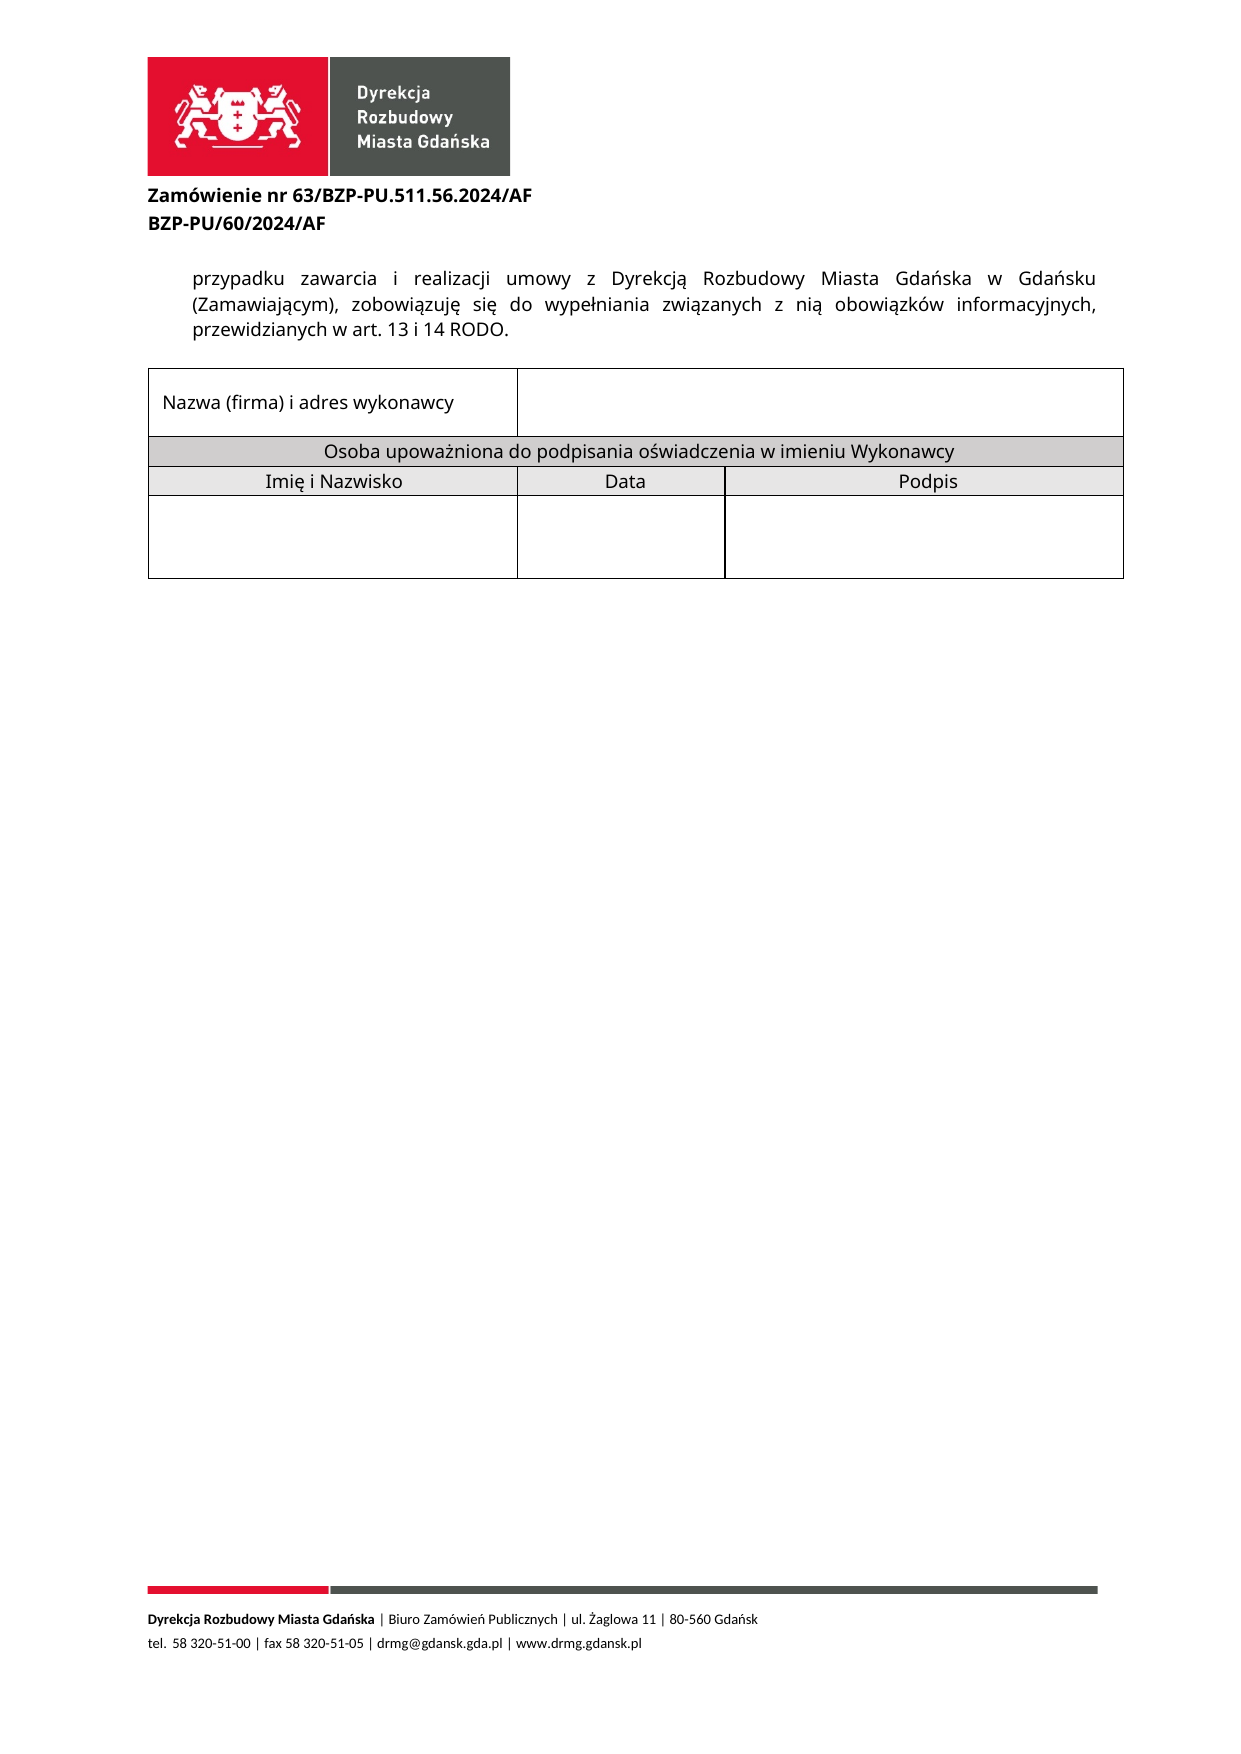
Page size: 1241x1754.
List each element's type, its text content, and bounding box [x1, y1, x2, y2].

table_cell [149, 496, 517, 577]
table_header [518, 369, 1123, 436]
table_cell Osoba upoważniona do podpisania oświadczenia w imieniu Wykonawcy [149, 437, 1123, 466]
table_cell Podpis [726, 467, 1123, 495]
table_cell [726, 496, 1123, 577]
table_cell Imię i Nazwisko [149, 467, 517, 495]
table_cell [518, 496, 724, 577]
picture [147, 1586, 1098, 1594]
picture [147, 57, 511, 176]
table_header Nazwa (firma) i adres wykonawcy [149, 369, 517, 436]
table_cell Data [518, 467, 724, 495]
